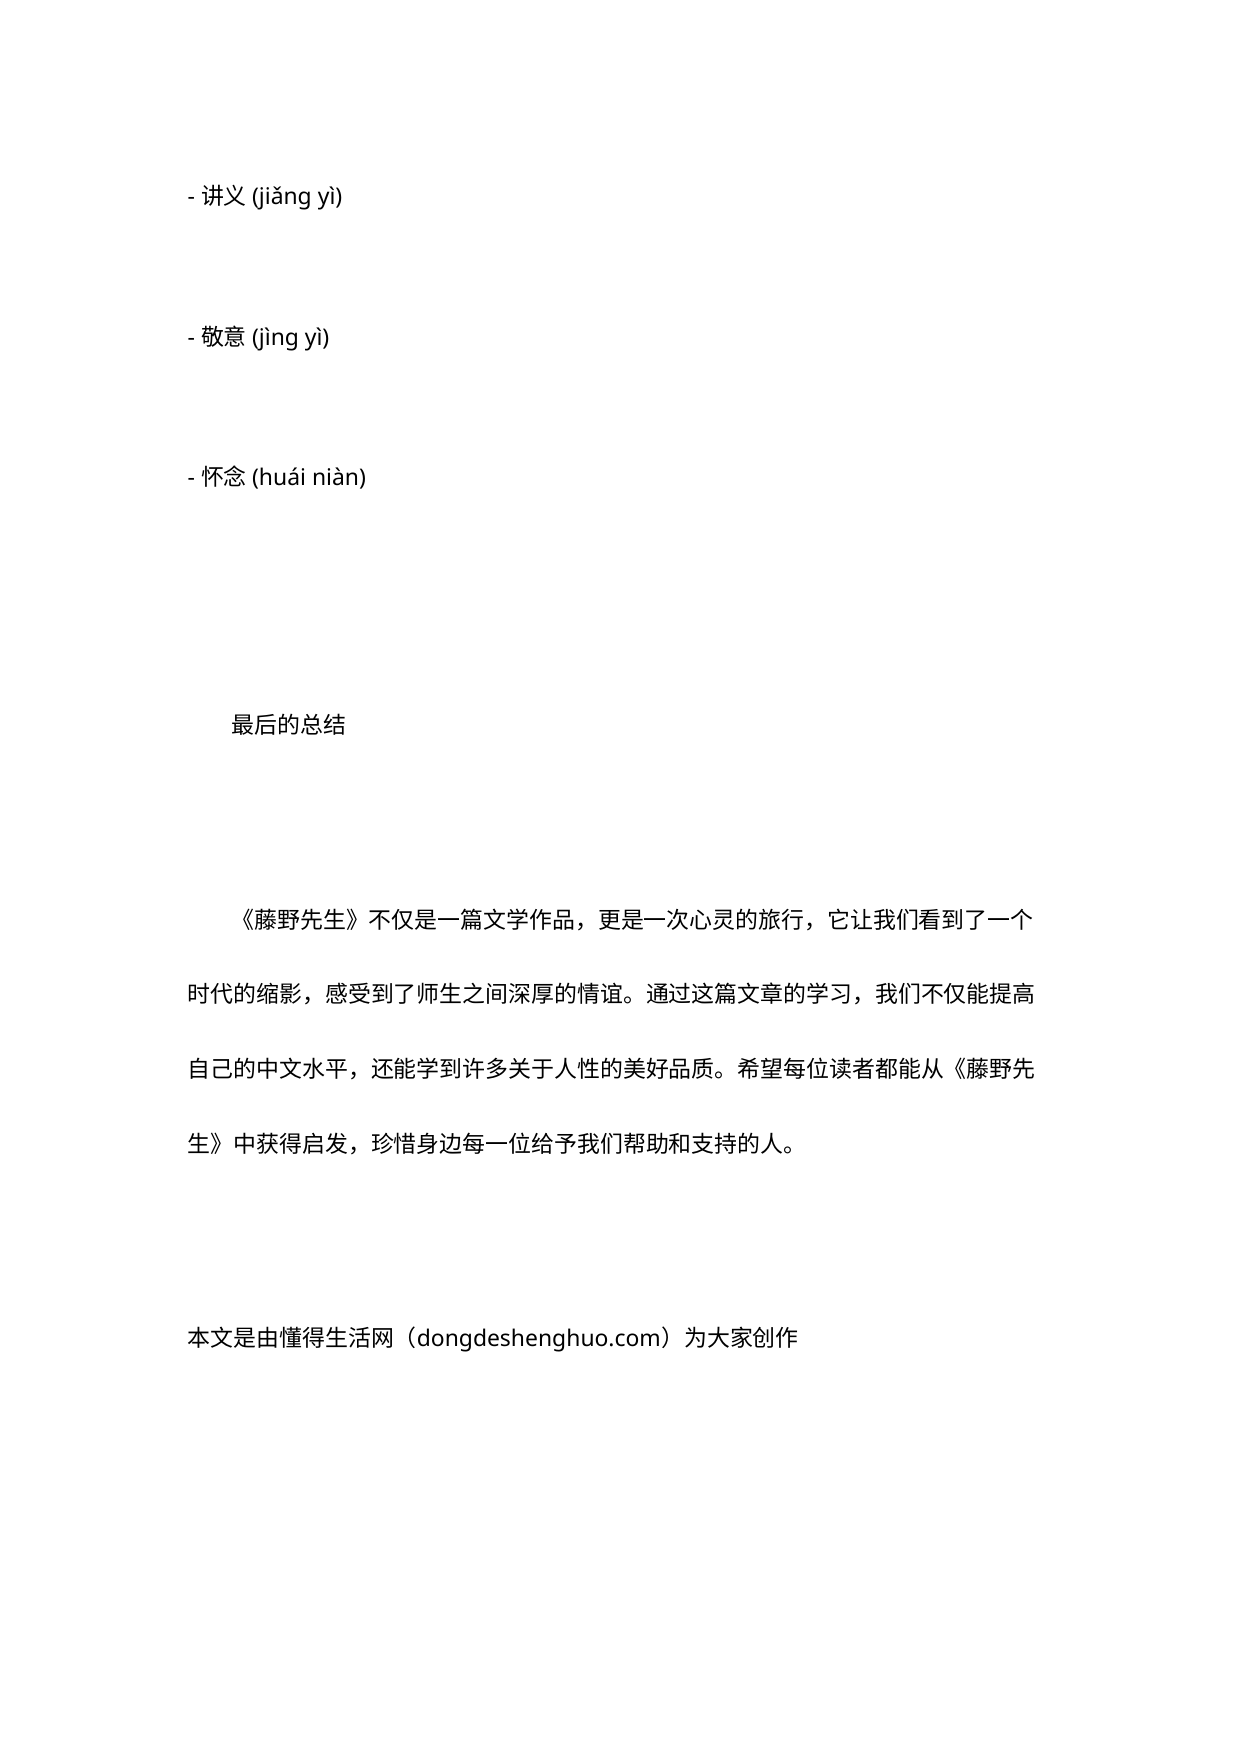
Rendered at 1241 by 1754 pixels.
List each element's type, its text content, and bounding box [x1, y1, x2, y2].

text 最后的总结 [187, 691, 1053, 756]
text - 讲义 (jiǎng yì) [187, 162, 1053, 227]
text 《藤野先生》不仅是一篇文学作品，更是一次心灵的旅行，它让我们看到了一个时代的缩影，感受到了师生之间深厚的情谊。通过这篇文章的学习，我们不仅能提高自己的中文水平，还能学到许多关于人性的美好品质。希望每位读者都能从《藤野先生》中获得启发，珍惜身边每一位给予我们帮助和支持的人。 [187, 886, 1053, 1175]
text 本文是由懂得生活网（dongdeshenghuo.com）为大家创作 [187, 1304, 1053, 1369]
text - 怀念 (huái niàn) [187, 443, 1053, 508]
text - 敬意 (jìng yì) [187, 302, 1053, 367]
